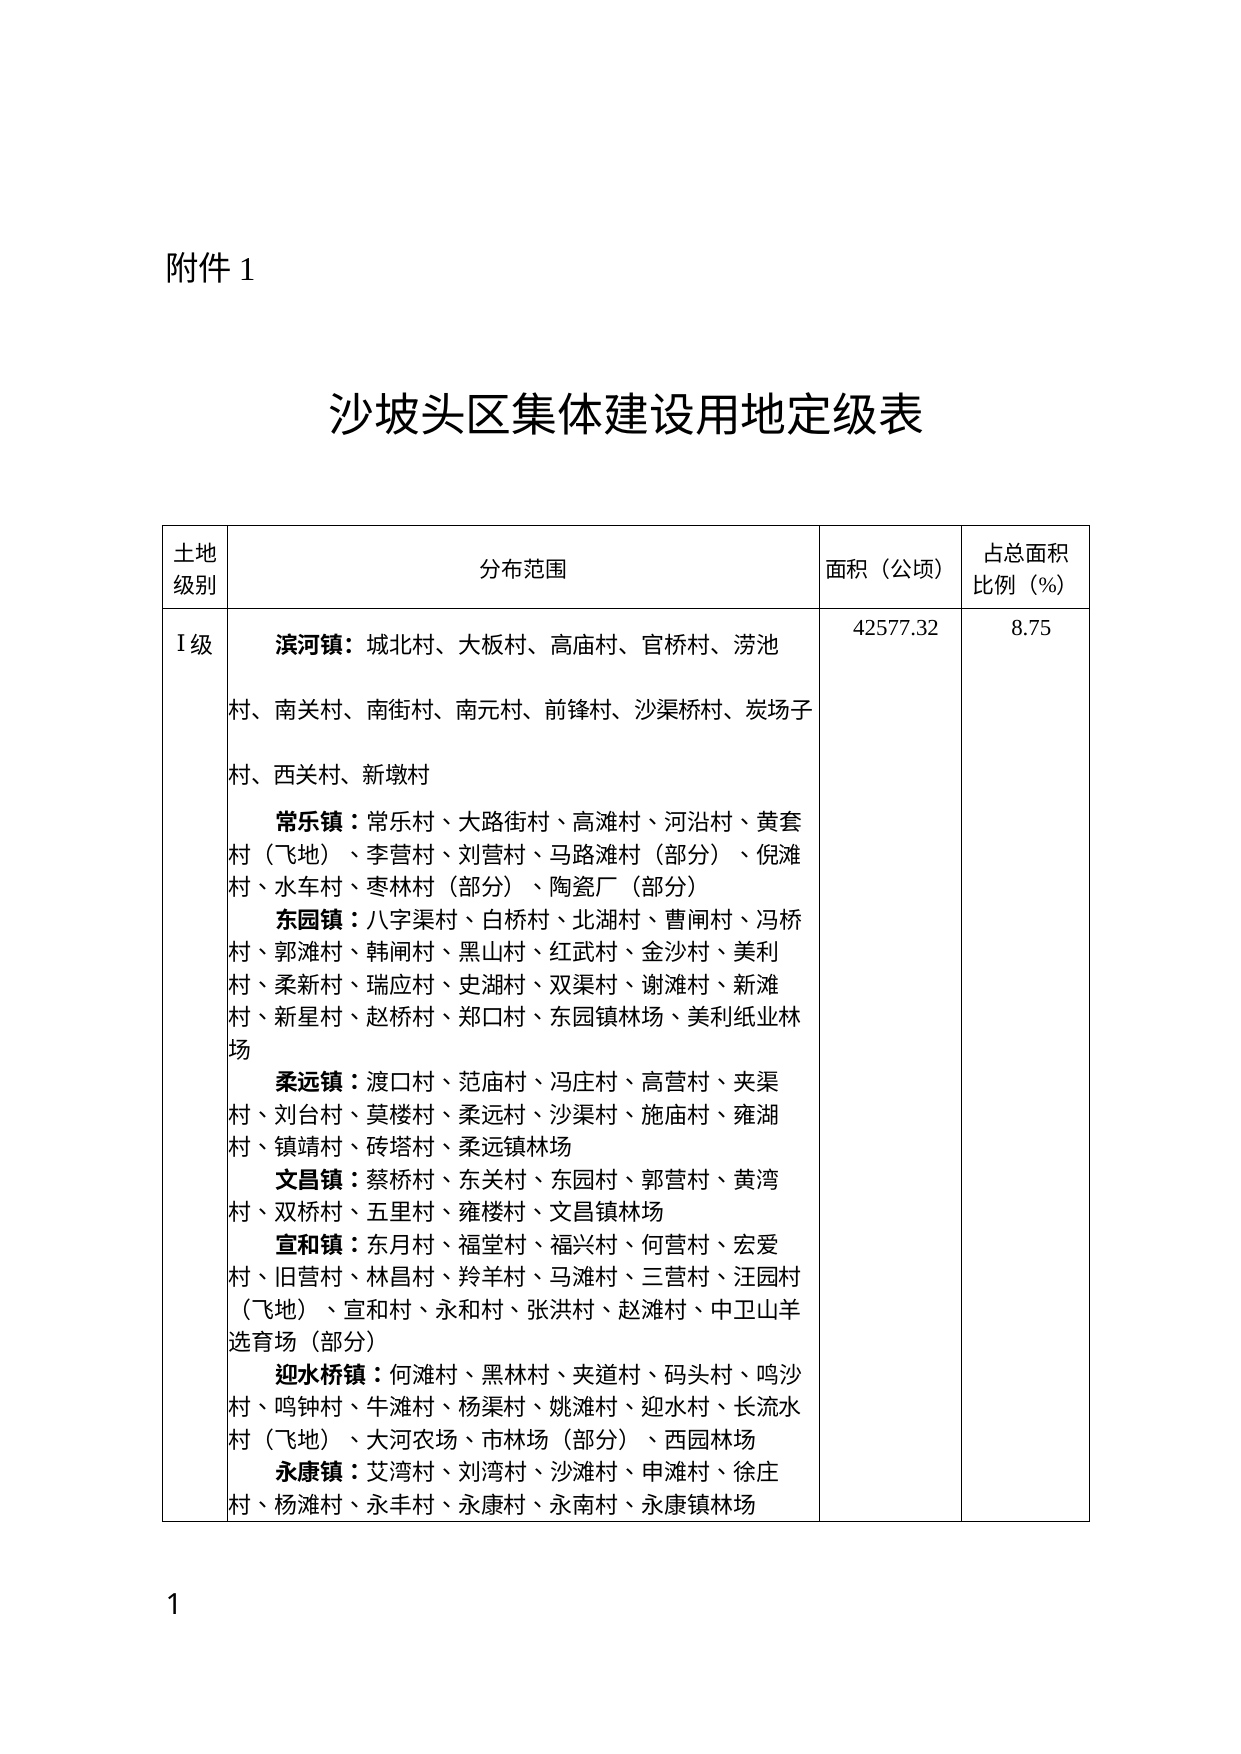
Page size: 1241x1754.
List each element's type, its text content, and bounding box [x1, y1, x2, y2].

table_cell Ⅰ级 [163, 609, 227, 1521]
table_header 占总面积 比例（%） [962, 526, 1089, 608]
table_header 土地级别 [163, 526, 227, 608]
table_cell 8.75 [962, 609, 1089, 1521]
text 附件1 [165, 233, 1087, 298]
table_header 分布范围 [228, 526, 819, 608]
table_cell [228, 609, 819, 1521]
table_header 面积（公顷） [820, 526, 961, 608]
table_cell 42577.32 [820, 609, 961, 1521]
text 沙坡头区集体建设用地定级表 [165, 363, 1087, 460]
